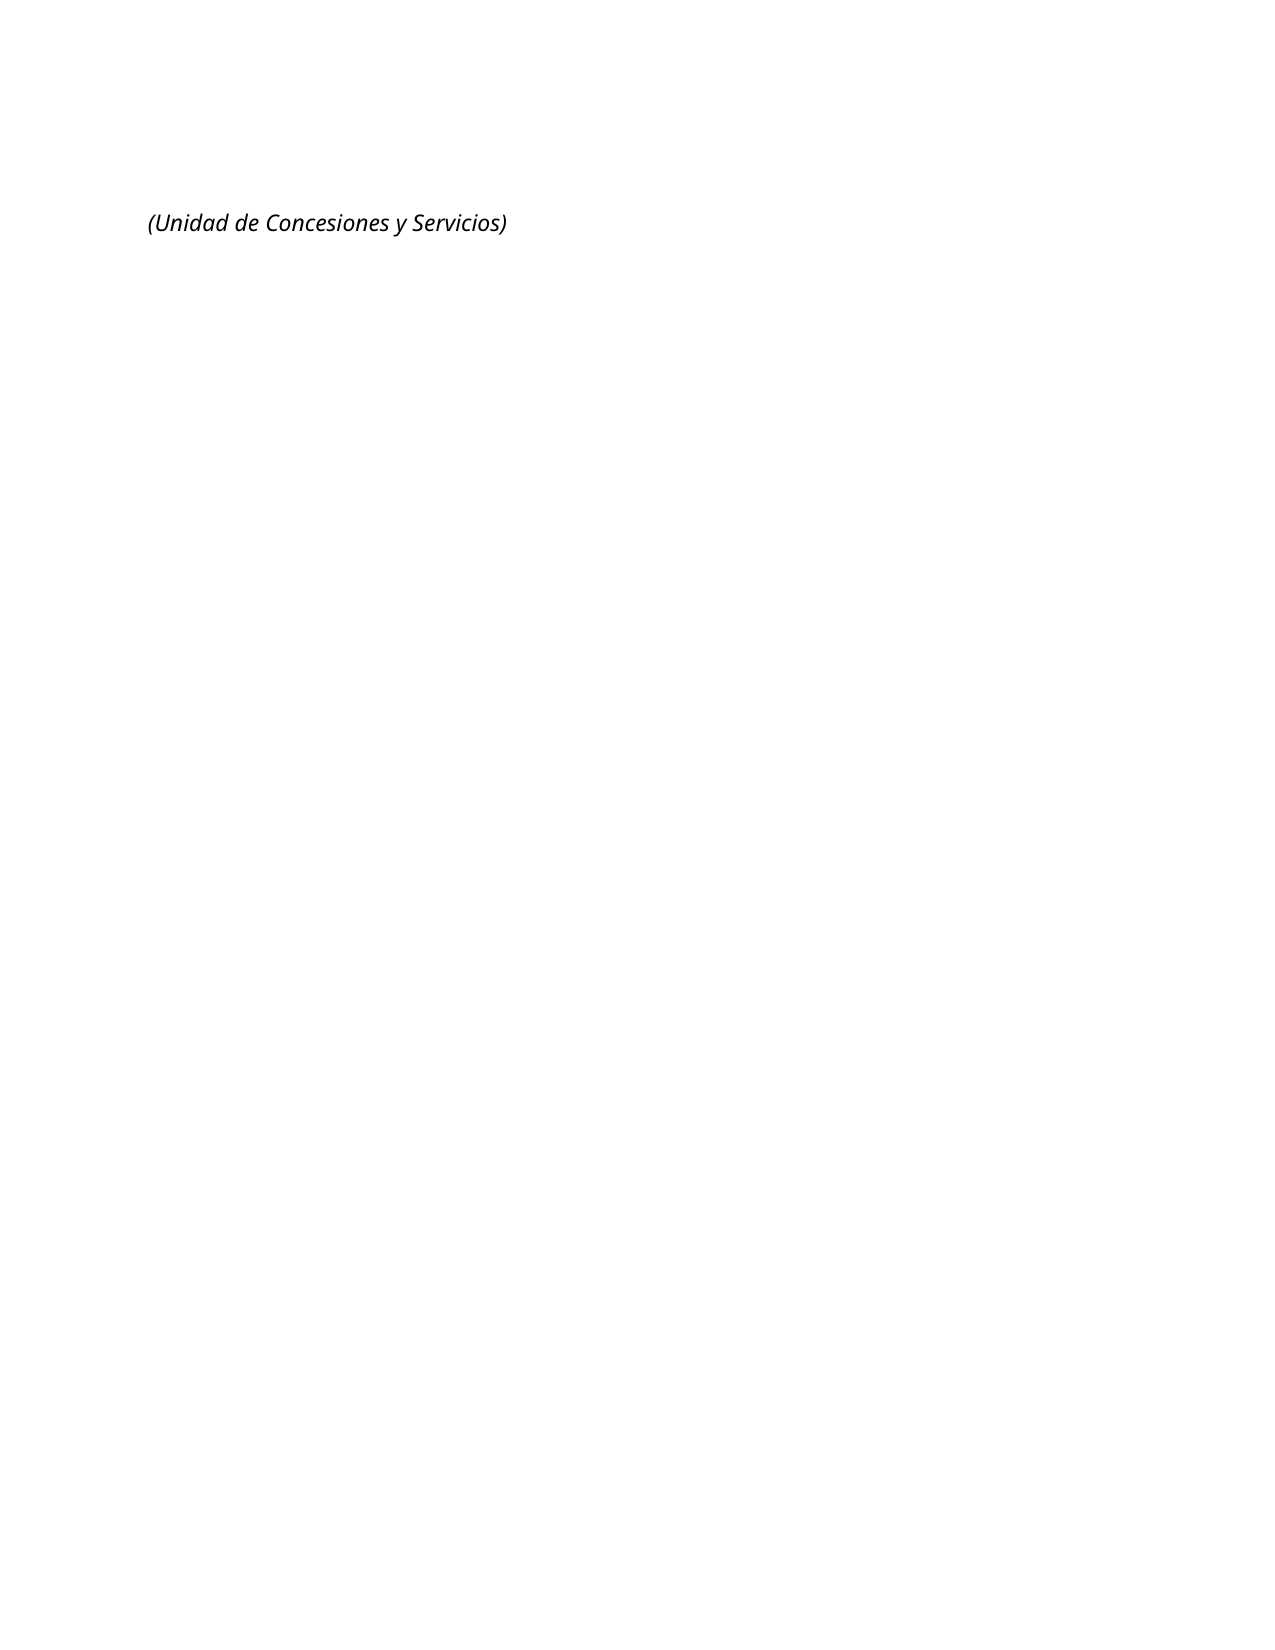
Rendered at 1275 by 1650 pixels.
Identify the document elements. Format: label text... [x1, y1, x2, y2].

text (Unidad de Concesiones y Servicios) [148, 207, 1123, 238]
